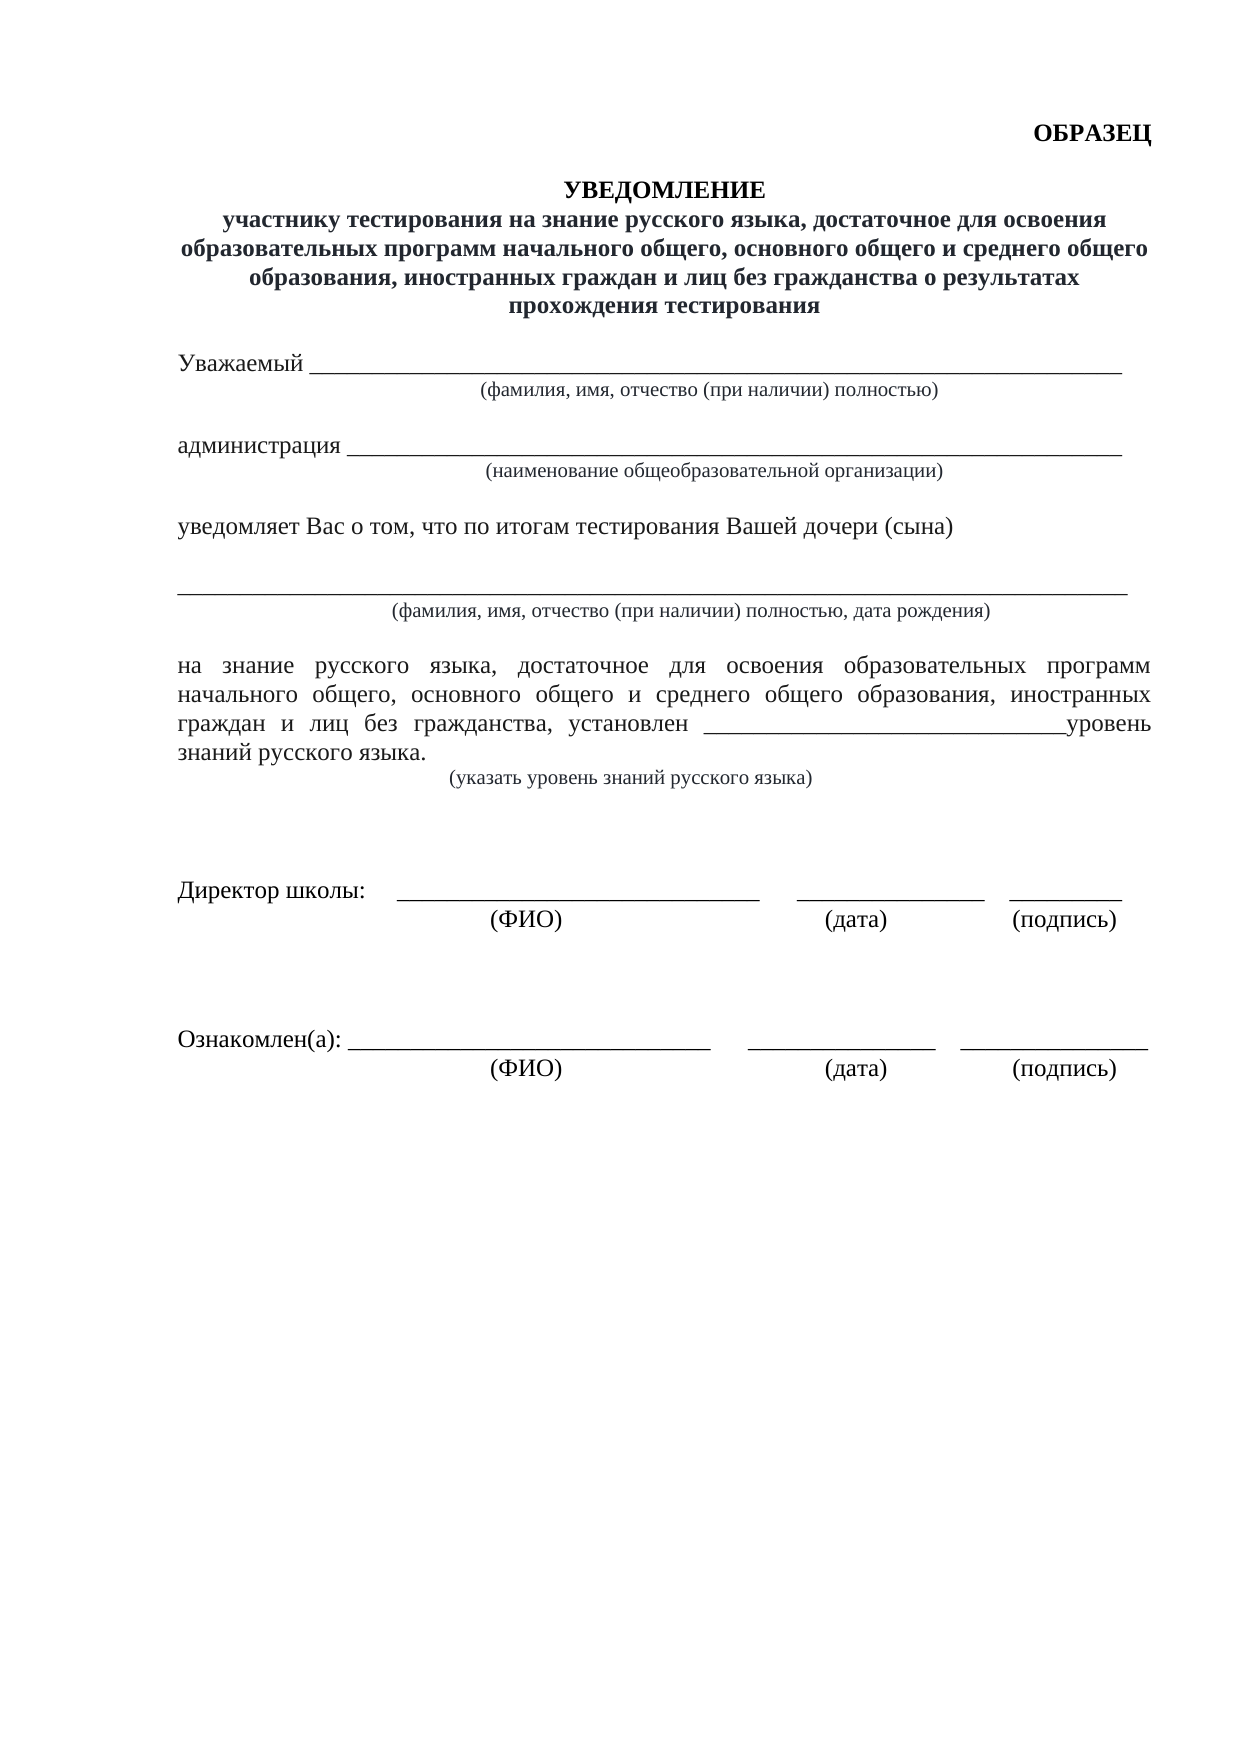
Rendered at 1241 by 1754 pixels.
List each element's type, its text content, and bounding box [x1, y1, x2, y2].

text (указать уровень знаний русского языка) [177, 765, 1152, 789]
text (наименование общеобразовательной организации) [177, 458, 1152, 482]
text Ознакомлен(а): _____________________________ _______________ _______________ [177, 1024, 1152, 1053]
text администрация ______________________________________________________________ [177, 430, 1152, 458]
text Директор школы: _____________________________ _______________ _________ [177, 876, 1152, 904]
text ____________________________________________________________________________ [177, 569, 1152, 597]
text участнику тестирования на знание русского языка, достаточное для освоения образовательных программ начального общего, основного общего и среднего общего образования, иностранных граждан и лиц без гражданства о результатах прохождения тестирования [177, 204, 1152, 319]
text ОБРАЗЕЦ [177, 118, 1152, 147]
text (ФИО) (дата) (подпись) [177, 1053, 1152, 1082]
text уведомляет Вас о том, что по итогам тестирования Вашей дочери (сына) [177, 511, 1152, 540]
text (фамилия, имя, отчество (при наличии) полностью, дата рождения) [177, 597, 1152, 622]
text Уважаемый _________________________________________________________________ [177, 348, 1152, 377]
text УВЕДОМЛЕНИЕ [177, 176, 1152, 204]
text на знание русского языка, достаточное для освоения образовательных программ начального общего, основного общего и среднего общего образования, иностранных граждан и лиц без гражданства, установлен _____________________________уровень знаний русского языка. [177, 650, 1152, 765]
text (фамилия, имя, отчество (при наличии) полностью) [177, 377, 1152, 401]
text (ФИО) (дата) (подпись) [177, 904, 1152, 933]
